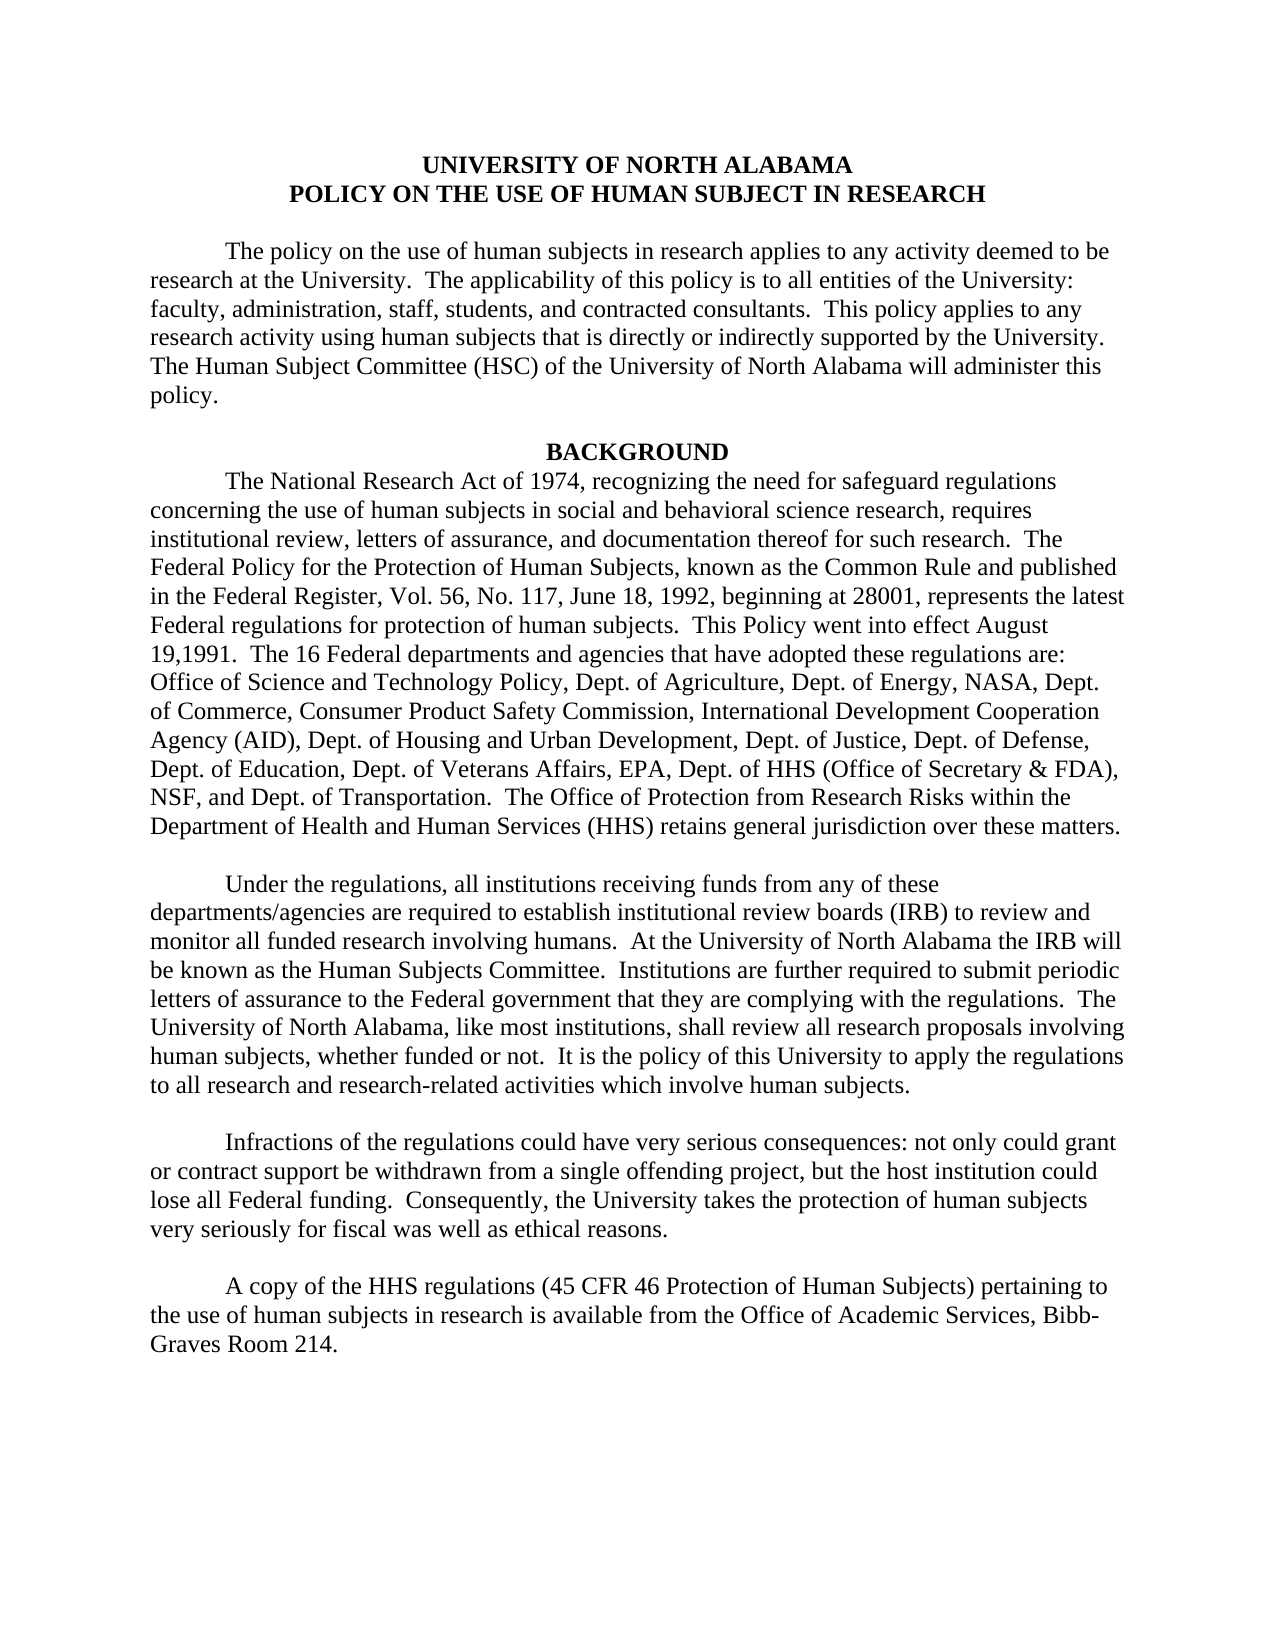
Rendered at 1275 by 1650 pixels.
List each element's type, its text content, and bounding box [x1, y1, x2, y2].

text The National Research Act of 1974, recognizing the need for safeguard regulations concerning the use of human subjects in social and behavioral science research, requires institutional review, letters of assurance, and documentation thereof for such research. The Federal Policy for the Protection of Human Subjects, known as the Common Rule and published in the Federal Register, Vol. 56, No. 117, June 18, 1992, beginning at 28001, represents the latest Federal regulations for protection of human subjects. This Policy went into effect August 19,1991. The 16 Federal departments and agencies that have adopted these regulations are: Office of Science and Technology Policy, Dept. of Agriculture, Dept. of Energy, NASA, Dept. of Commerce, Consumer Product Safety Commission, International Development Cooperation Agency (AID), Dept. of Housing and Urban Development, Dept. of Justice, Dept. of Defense, Dept. of Education, Dept. of Veterans Affairs, EPA, Dept. of HHS (Office of Secretary & FDA), NSF, and Dept. of Transportation. The Office of Protection from Research Risks within the Department of Health and Human Services (HHS) retains general jurisdiction over these matters. [150, 466, 1125, 840]
text POLICY ON THE USE OF HUMAN SUBJECT IN RESEARCH [150, 179, 1125, 207]
text Under the regulations, all institutions receiving funds from any of these departments/agencies are required to establish institutional review boards (IRB) to review and monitor all funded research involving humans. At the University of North Alabama the IRB will be known as the Human Subjects Committee. Institutions are further required to submit periodic letters of assurance to the Federal government that they are complying with the regulations. The University of North Alabama, like most institutions, shall review all research proposals involving human subjects, whether funded or not. It is the policy of this University to apply the regulations to all research and research-related activities which involve human subjects. [150, 869, 1125, 1099]
text The policy on the use of human subjects in research applies to any activity deemed to be research at the University. The applicability of this policy is to all entities of the University: faculty, administration, staff, students, and contracted consultants. This policy applies to any research activity using human subjects that is directly or indirectly supported by the University. The Human Subject Committee (HSC) of the University of North Alabama will administer this policy. [150, 236, 1125, 409]
text UNIVERSITY OF NORTH ALABAMA [150, 150, 1125, 179]
text A copy of the HHS regulations (45 CFR 46 Protection of Human Subjects) pertaining to the use of human subjects in research is available from the Office of Academic Services, Bibb-Graves Room 214. [150, 1271, 1125, 1357]
text BACKGROUND [150, 437, 1125, 466]
text Infractions of the regulations could have very serious consequences: not only could grant or contract support be withdrawn from a single offending project, but the host institution could lose all Federal funding. Consequently, the University takes the protection of human subjects very seriously for fiscal was well as ethical reasons. [150, 1127, 1125, 1242]
